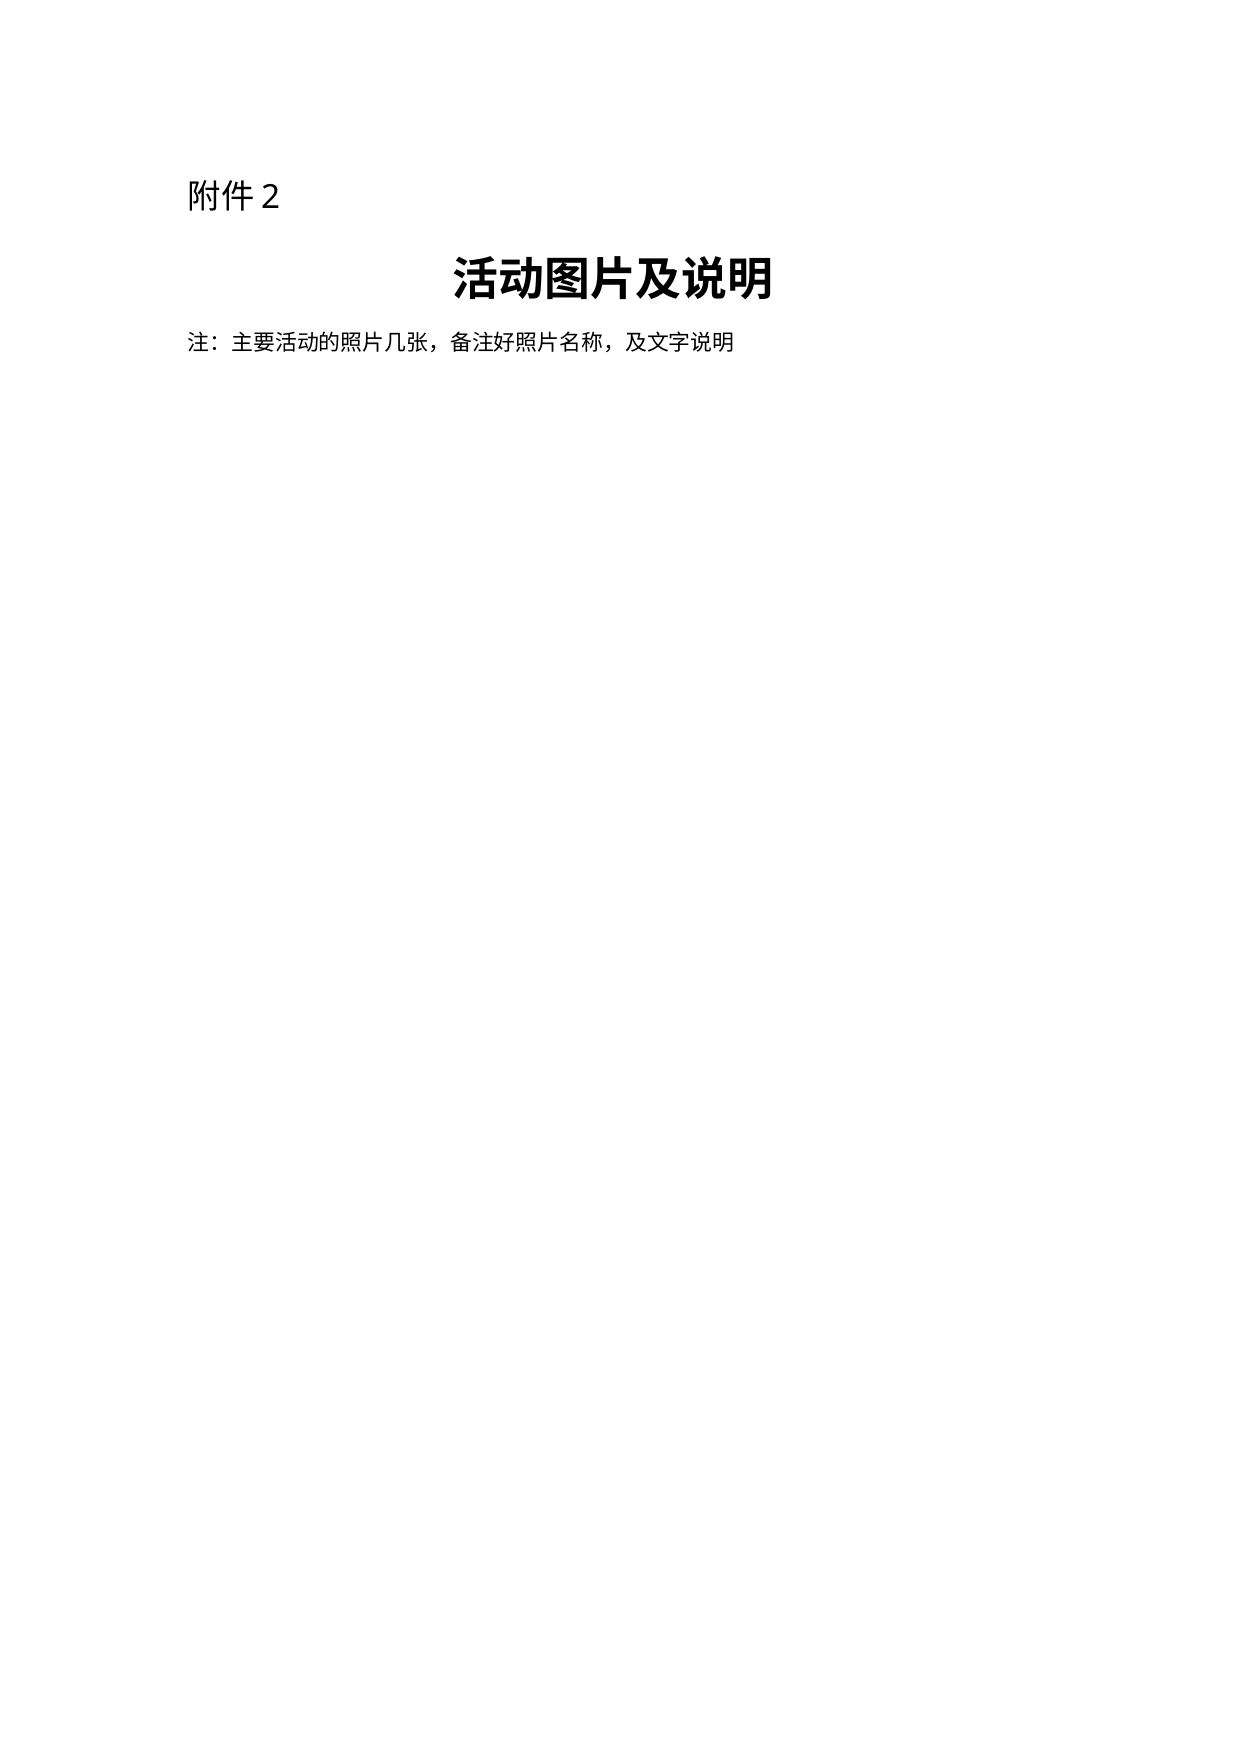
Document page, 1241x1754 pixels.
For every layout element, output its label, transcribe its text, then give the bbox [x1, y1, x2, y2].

text 活动图片及说明 [270, 227, 1053, 324]
text 注：主要活动的照片几张，备注好照片名称，及文字说明 [187, 324, 1053, 357]
text 附件2 [187, 162, 1053, 227]
